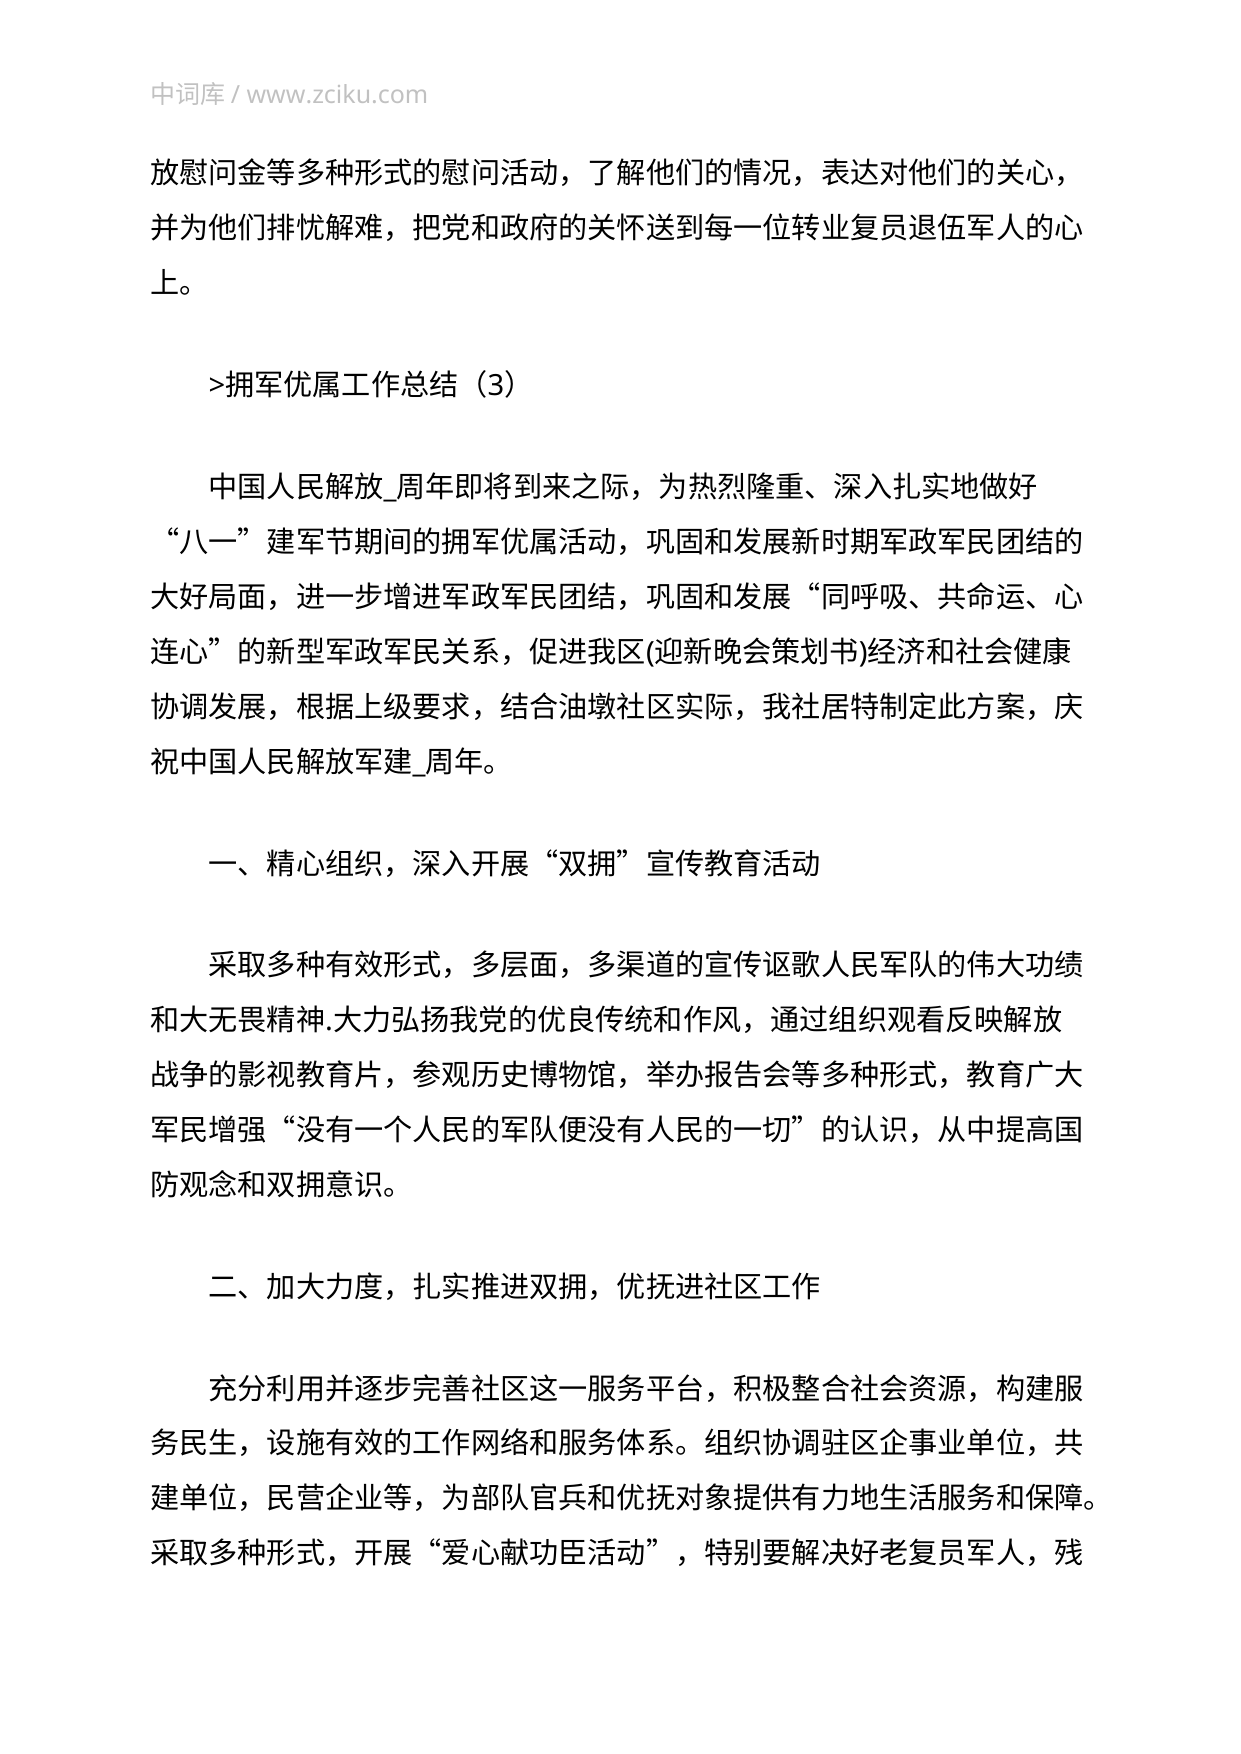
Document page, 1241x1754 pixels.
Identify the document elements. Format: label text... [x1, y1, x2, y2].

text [150, 1365, 1090, 1572]
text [150, 150, 1090, 302]
text >拥军优属工作总结（3） [150, 362, 1090, 404]
text 一、精心组织，深入开展“双拥”宣传教育活动 [150, 840, 1090, 882]
text 二、加大力度，扎实推进双拥，优抚进社区工作 [150, 1263, 1090, 1306]
text 中国人民解放_周年即将到来之际，为热烈隆重、深入扎实地做好“八一”建军节期间的拥军优属活动，巩固和发展新时期军政军民团结的大好局面，进一步增进军政军民团结，巩固和发展“同呼吸、共命运、心连心”的新型军政军民关系，促进我区(迎新晚会策划书)经济和社会健康协调发展，根据上级要求，结合油墩社区实际，我社居特制定此方案，庆祝中国人民解放军建_周年。 [150, 463, 1090, 781]
text 采取多种有效形式，多层面，多渠道的宣传讴歌人民军队的伟大功绩和大无畏精神.大力弘扬我党的优良传统和作风，通过组织观看反映解放战争的影视教育片，参观历史博物馆，举办报告会等多种形式，教育广大军民增强“没有一个人民的军队便没有人民的一切”的认识，从中提高国防观念和双拥意识。 [150, 942, 1090, 1204]
